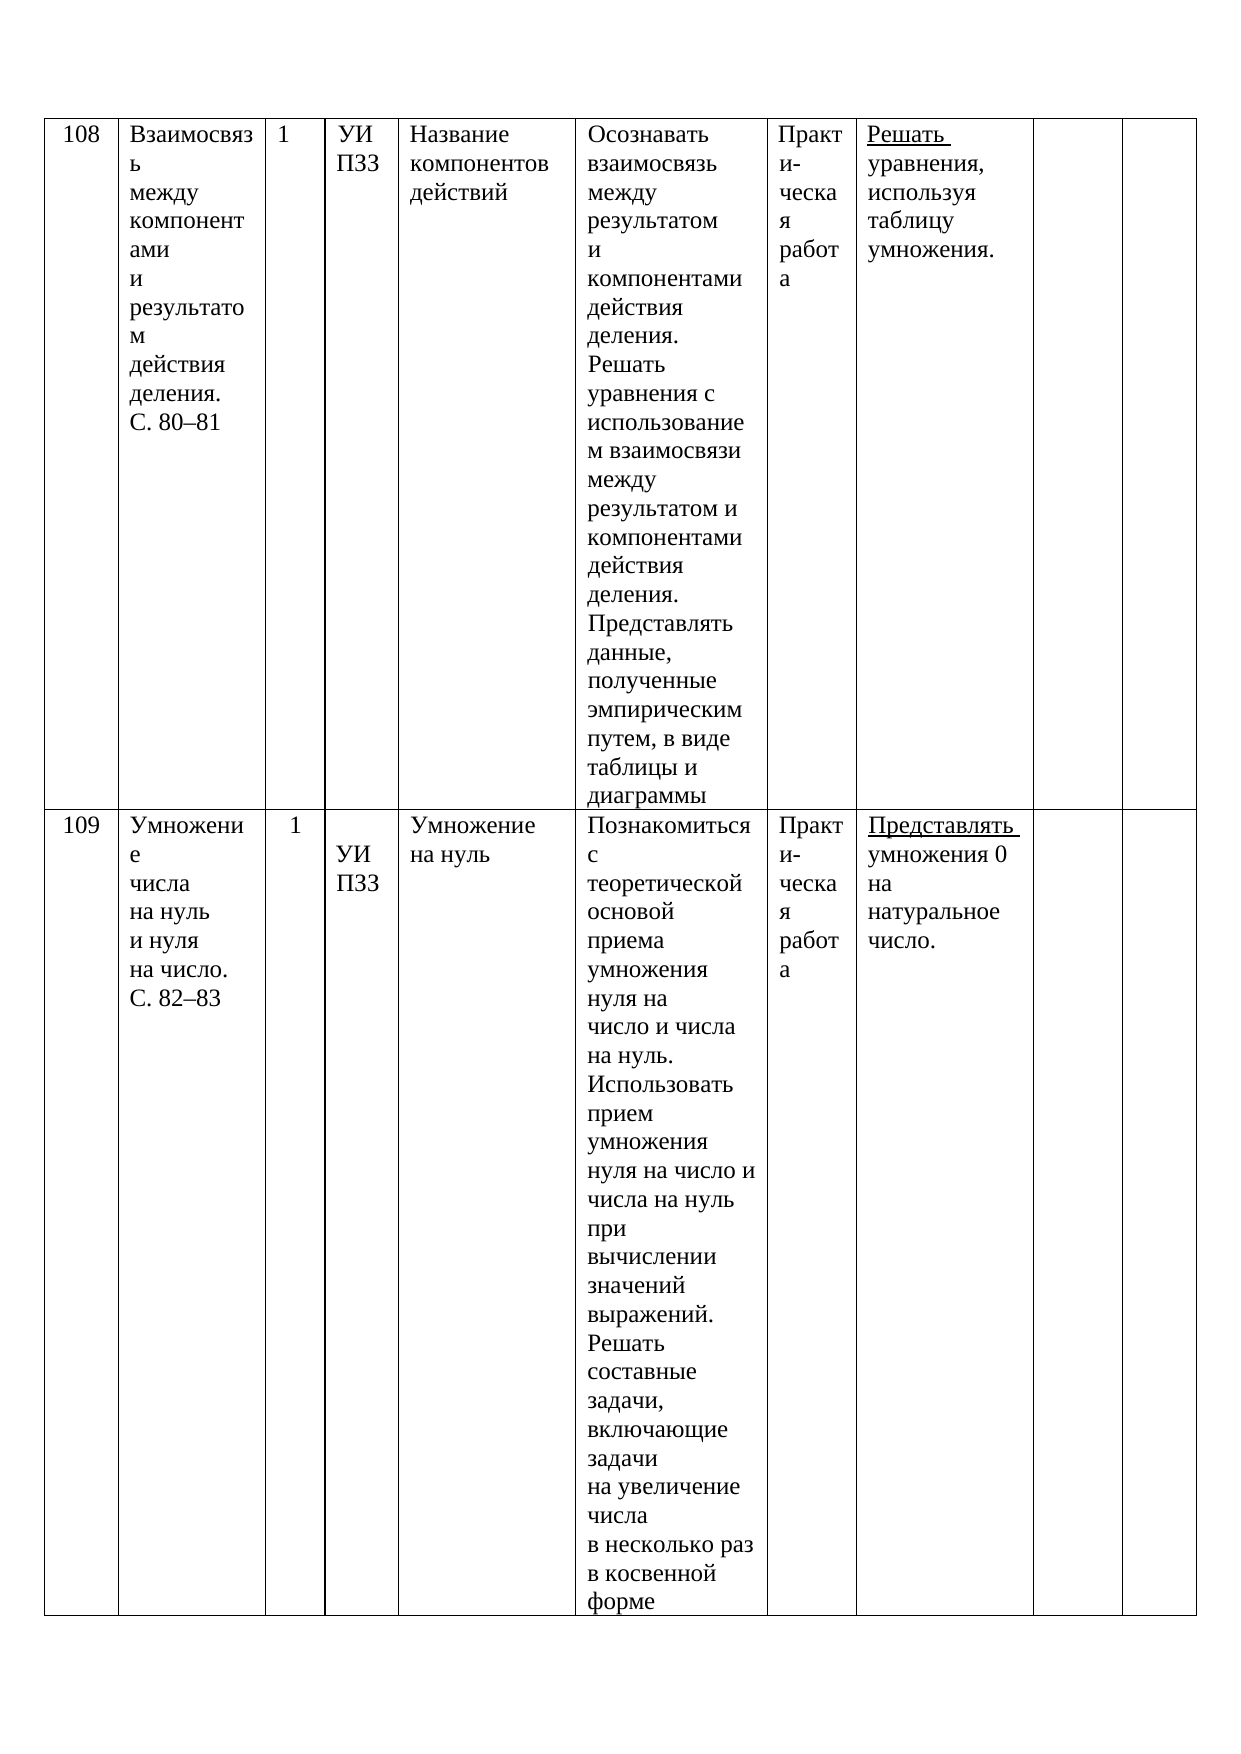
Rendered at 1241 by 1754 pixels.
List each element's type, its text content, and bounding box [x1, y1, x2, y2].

table_cell 1 [266, 810, 324, 1615]
table_cell [1034, 119, 1122, 809]
table_cell УИПЗЗ [326, 119, 398, 809]
table_cell Практи-ческая работа [768, 810, 856, 1615]
table_cell Умножение на нуль [399, 810, 575, 1615]
table_cell Познакомиться с теоретической основой приема умножения нуля на число и числа на нуль. Использовать прием умножения нуля на число и числа на нуль при вычислении значений выражений. Решать составные задачи, включающие задачи на увеличение числа в несколько раз в косвенной форме [576, 810, 767, 1615]
table_cell [1123, 810, 1196, 1615]
table_cell 1 [266, 119, 324, 809]
table_cell Умножение числа на нуль и нуля на число. С. 82–83 [119, 810, 265, 1615]
table_cell [1123, 119, 1196, 809]
table_cell [1034, 810, 1122, 1615]
table_cell Практи-ческая работа [768, 119, 856, 809]
table_cell 109 [45, 810, 118, 1615]
table_cell УИПЗЗ [326, 810, 398, 1615]
table_cell Название компонентов действий [399, 119, 575, 809]
table_cell Осознавать взаимосвязь между результатом и компонентами действия деления. Решать уравнения с использованием взаимосвязи между результатом и компонентами действия деления. Представлять данные, полученные эмпирическим путем, в виде таблицы и диаграммы [576, 119, 767, 809]
table_cell Взаимосвязь между компонентами и результатом действия деления. С. 80–81 [119, 119, 265, 809]
table_cell Решать уравнения, используя таблицу умножения. [857, 119, 1033, 809]
table_cell 108 [45, 119, 118, 809]
table_cell Представлять умножения 0 на натуральное число. [857, 810, 1033, 1615]
